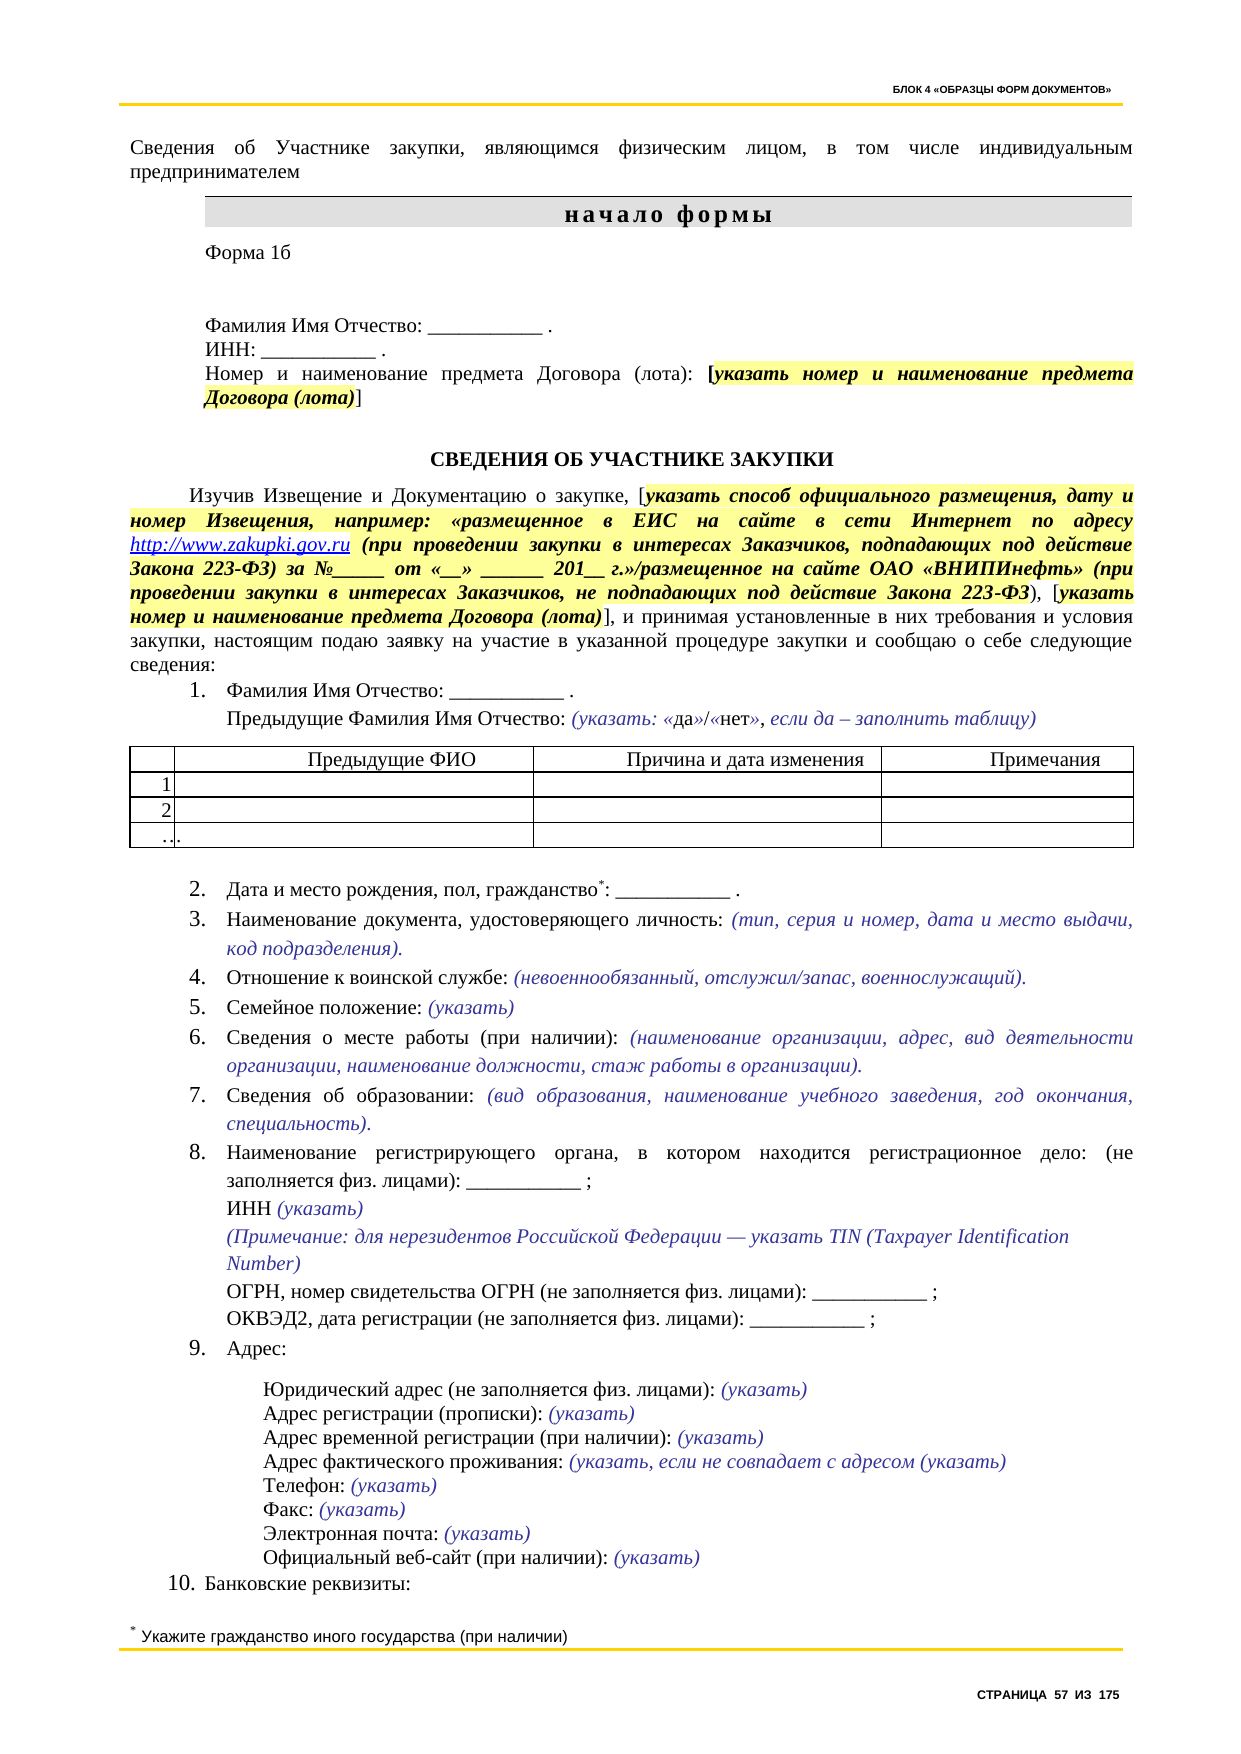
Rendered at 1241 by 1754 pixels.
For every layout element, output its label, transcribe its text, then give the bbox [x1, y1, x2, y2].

list (Примечание: для нерезидентов Российской Федерации — указать TIN (Taxpayer Identification Number) [226, 1223, 1134, 1275]
text Юридический адрес (не заполняется физ. лицами): (указать) [204, 1377, 1134, 1401]
text Сведения об Участнике закупки [130, 447, 1134, 471]
table_cell [175, 773, 533, 796]
table_cell [882, 823, 1133, 847]
list ОКВЭД2, дата регистрации (не заполняется физ. лицами): ___________ ; [226, 1306, 1134, 1330]
list Дата и место рождения, пол, гражданство: ___________ . [189, 875, 1134, 902]
list Сведения об образовании: (вид образования, наименование учебного заведения, год окончания, специальность). [189, 1081, 1134, 1135]
table_header Примечания [882, 747, 1133, 771]
list ОГРН, номер свидетельства ОГРН (не заполняется физ. лицами): ___________ ; [226, 1279, 1134, 1303]
text Телефон: (указать) [204, 1473, 1134, 1497]
text Изучив Извещение и Документацию о закупке, [указать способ официального размещения, дату и номер Извещения, например: «размещенное в ЕИС на сайте в сети Интернет по адресу http://www.zakupki.gov.ru (при проведении закупки в интересах Заказчиков, подпадающих под действие Закона 223-ФЗ) за №_____ от «__» ______ 201__ г.»/размещенное на сайте ОАО «ВНИПИнефть» (при проведении закупки в интересах Заказчиков, не подпадающих под действие Закона 223-ФЗ), [указать номер и наименование предмета Договора (лота)], и принимая установленные в них требования и условия закупки, настоящим подаю заявку на участие в указанной процедуре закупки и сообщаю о себе следующие сведения: [130, 580, 1134, 676]
list Отношение к воинской службе: (невоеннообязанный, отслужил/запас, военнослужащий). [189, 963, 1134, 989]
table_cell 2 [131, 798, 174, 822]
text начало формы [205, 197, 1132, 227]
text Адрес фактического проживания: (указать, если не совпадает с адресом (указать) [204, 1449, 1134, 1473]
table_cell … [131, 823, 174, 847]
list Семейное положение: (указать) [189, 993, 1134, 1019]
table_cell [882, 798, 1133, 822]
table_cell [175, 823, 533, 847]
table_cell [175, 798, 533, 822]
text ИНН: ___________ . [205, 337, 1134, 361]
text Факс: (указать) [204, 1497, 1134, 1521]
list Сведения о месте работы (при наличии): (наименование организации, адрес, вид деятельности организации, наименование должности, стаж работы в организации). [189, 1023, 1134, 1077]
table_cell [534, 773, 881, 796]
list Адрес: [189, 1334, 1134, 1360]
text Электронная почта: (указать) [204, 1521, 1134, 1545]
text Форма 1б [205, 240, 1134, 264]
text Фамилия Имя Отчество: ___________ . [205, 313, 1134, 337]
list Предыдущие Фамилия Имя Отчество: (указать: «да»/«нет», если да – заполнить таблицу) [226, 706, 1134, 730]
text Адрес регистрации (прописки): (указать) [204, 1401, 1134, 1425]
text Официальный веб-сайт (при наличии): (указать) [204, 1545, 1134, 1569]
text Адрес временной регистрации (при наличии): (указать) [204, 1425, 1134, 1449]
list Наименование документа, удостоверяющего личность: (тип, серия и номер, дата и место выдачи, код подразделения). [189, 906, 1134, 959]
text Сведения об Участнике закупки, являющимся физическим лицом, в том числе индивидуальным предпринимателем [130, 135, 1134, 183]
table_header Предыдущие ФИО [175, 747, 533, 771]
list Банковские реквизиты: [167, 1569, 1134, 1596]
list Фамилия Имя Отчество: ___________ . [189, 676, 1134, 702]
text Номер и наименование предмета Договора (лота): [указать номер и наименование предмета Договора (лота)] [205, 361, 1134, 409]
table_header [131, 747, 174, 771]
table_cell [882, 773, 1133, 796]
list ИНН (указать) [226, 1196, 1134, 1220]
table_cell [534, 823, 881, 847]
table_cell 1 [131, 773, 174, 796]
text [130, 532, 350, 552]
list Наименование регистрирующего органа, в котором находится регистрационное дело: (не заполняется физ. лицами): ___________ ; [189, 1138, 1134, 1192]
table_header Причина и дата изменения [534, 747, 881, 771]
table_cell [534, 798, 881, 822]
